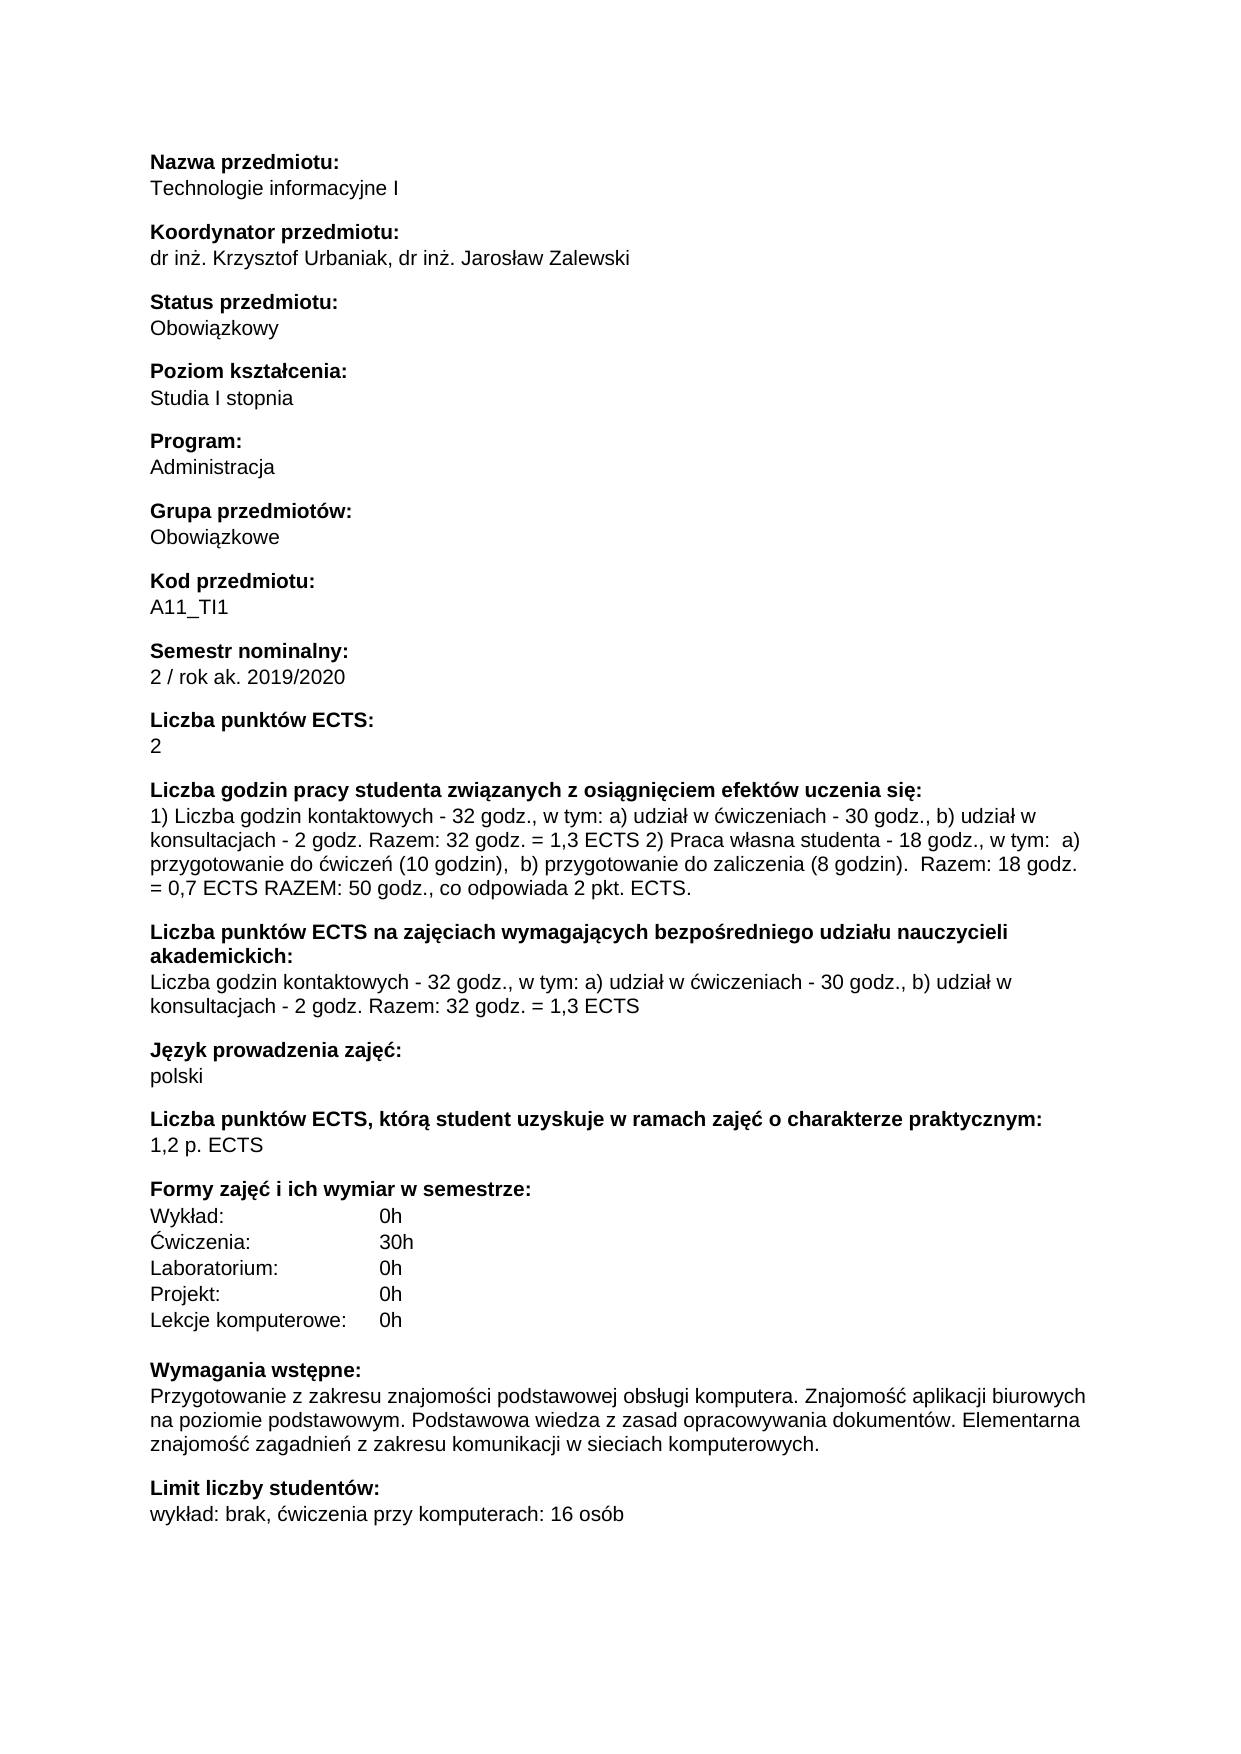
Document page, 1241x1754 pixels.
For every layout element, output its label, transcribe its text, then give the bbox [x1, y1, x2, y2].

text Wymagania wstępne: [150, 1358, 1090, 1382]
table_cell 0h [369, 1306, 597, 1332]
text Semestr nominalny: [150, 638, 1090, 662]
table_cell 30h [369, 1228, 597, 1254]
table_header 0h [369, 1204, 597, 1228]
text wykład: brak, ćwiczenia przy komputerach: 16 osób [150, 1502, 1090, 1526]
text Administracja [150, 455, 1090, 479]
text Program: [150, 429, 1090, 453]
table_cell Lekcje komputerowe: [140, 1308, 367, 1332]
text Formy zajęć i ich wymiar w semestrze: [150, 1177, 1090, 1201]
text 2 [150, 734, 1090, 758]
text Koordynator przedmiotu: [150, 220, 1090, 244]
text Status przedmiotu: [150, 289, 1090, 313]
table_cell 0h [369, 1254, 597, 1280]
table_header Wykład: [140, 1204, 367, 1228]
table_cell 0h [369, 1280, 597, 1306]
table_cell Laboratorium: [140, 1256, 367, 1280]
text Poziom kształcenia: [150, 359, 1090, 383]
text Studia I stopnia [150, 385, 1090, 409]
text Liczba punktów ECTS na zajęciach wymagających bezpośredniego udziału nauczycieli akademickich: [150, 920, 1090, 968]
text Liczba godzin kontaktowych - 32 godz., w tym: a) udział w ćwiczeniach - 30 godz., b) udział w konsultacjach - 2 godz. Razem: 32 godz. = 1,3 ECTS [150, 970, 1090, 1018]
text A11_TI1 [150, 595, 1090, 619]
table_cell Ćwiczenia: [140, 1230, 367, 1254]
text Technologie informacyjne I [150, 176, 1090, 200]
text 2 / rok ak. 2019/2020 [150, 664, 1090, 688]
text Liczba punktów ECTS: [150, 708, 1090, 732]
text Nazwa przedmiotu: [150, 150, 1090, 174]
text Przygotowanie z zakresu znajomości podstawowej obsługi komputera. Znajomość aplikacji biurowych na poziomie podstawowym. Podstawowa wiedza z zasad opracowywania dokumentów. Elementarna znajomość zagadnień z zakresu komunikacji w sieciach komputerowych. [150, 1384, 1090, 1456]
text Język prowadzenia zajęć: [150, 1037, 1090, 1061]
text 1,2 p. ECTS [150, 1133, 1090, 1157]
text Limit liczby studentów: [150, 1476, 1090, 1499]
text Liczba godzin pracy studenta związanych z osiągnięciem efektów uczenia się: [150, 778, 1090, 802]
text dr inż. Krzysztof Urbaniak, dr inż. Jarosław Zalewski [150, 246, 1090, 270]
text Obowiązkowy [150, 316, 1090, 339]
text Grupa przedmiotów: [150, 499, 1090, 523]
text Kod przedmiotu: [150, 569, 1090, 593]
text Liczba punktów ECTS, którą student uzyskuje w ramach zajęć o charakterze praktycznym: [150, 1107, 1090, 1131]
text polski [150, 1063, 1090, 1087]
text Obowiązkowe [150, 525, 1090, 549]
text 1) Liczba godzin kontaktowych - 32 godz., w tym: a) udział w ćwiczeniach - 30 godz., b) udział w konsultacjach - 2 godz. Razem: 32 godz. = 1,3 ECTS 2) Praca własna studenta - 18 godz., w tym: a) przygotowanie do ćwiczeń (10 godzin), b) przygotowanie do zaliczenia (8 godzin). Razem: 18 godz. = 0,7 ECTS RAZEM: 50 godz., co odpowiada 2 pkt. ECTS. [150, 804, 1090, 900]
table_cell Projekt: [140, 1282, 367, 1306]
